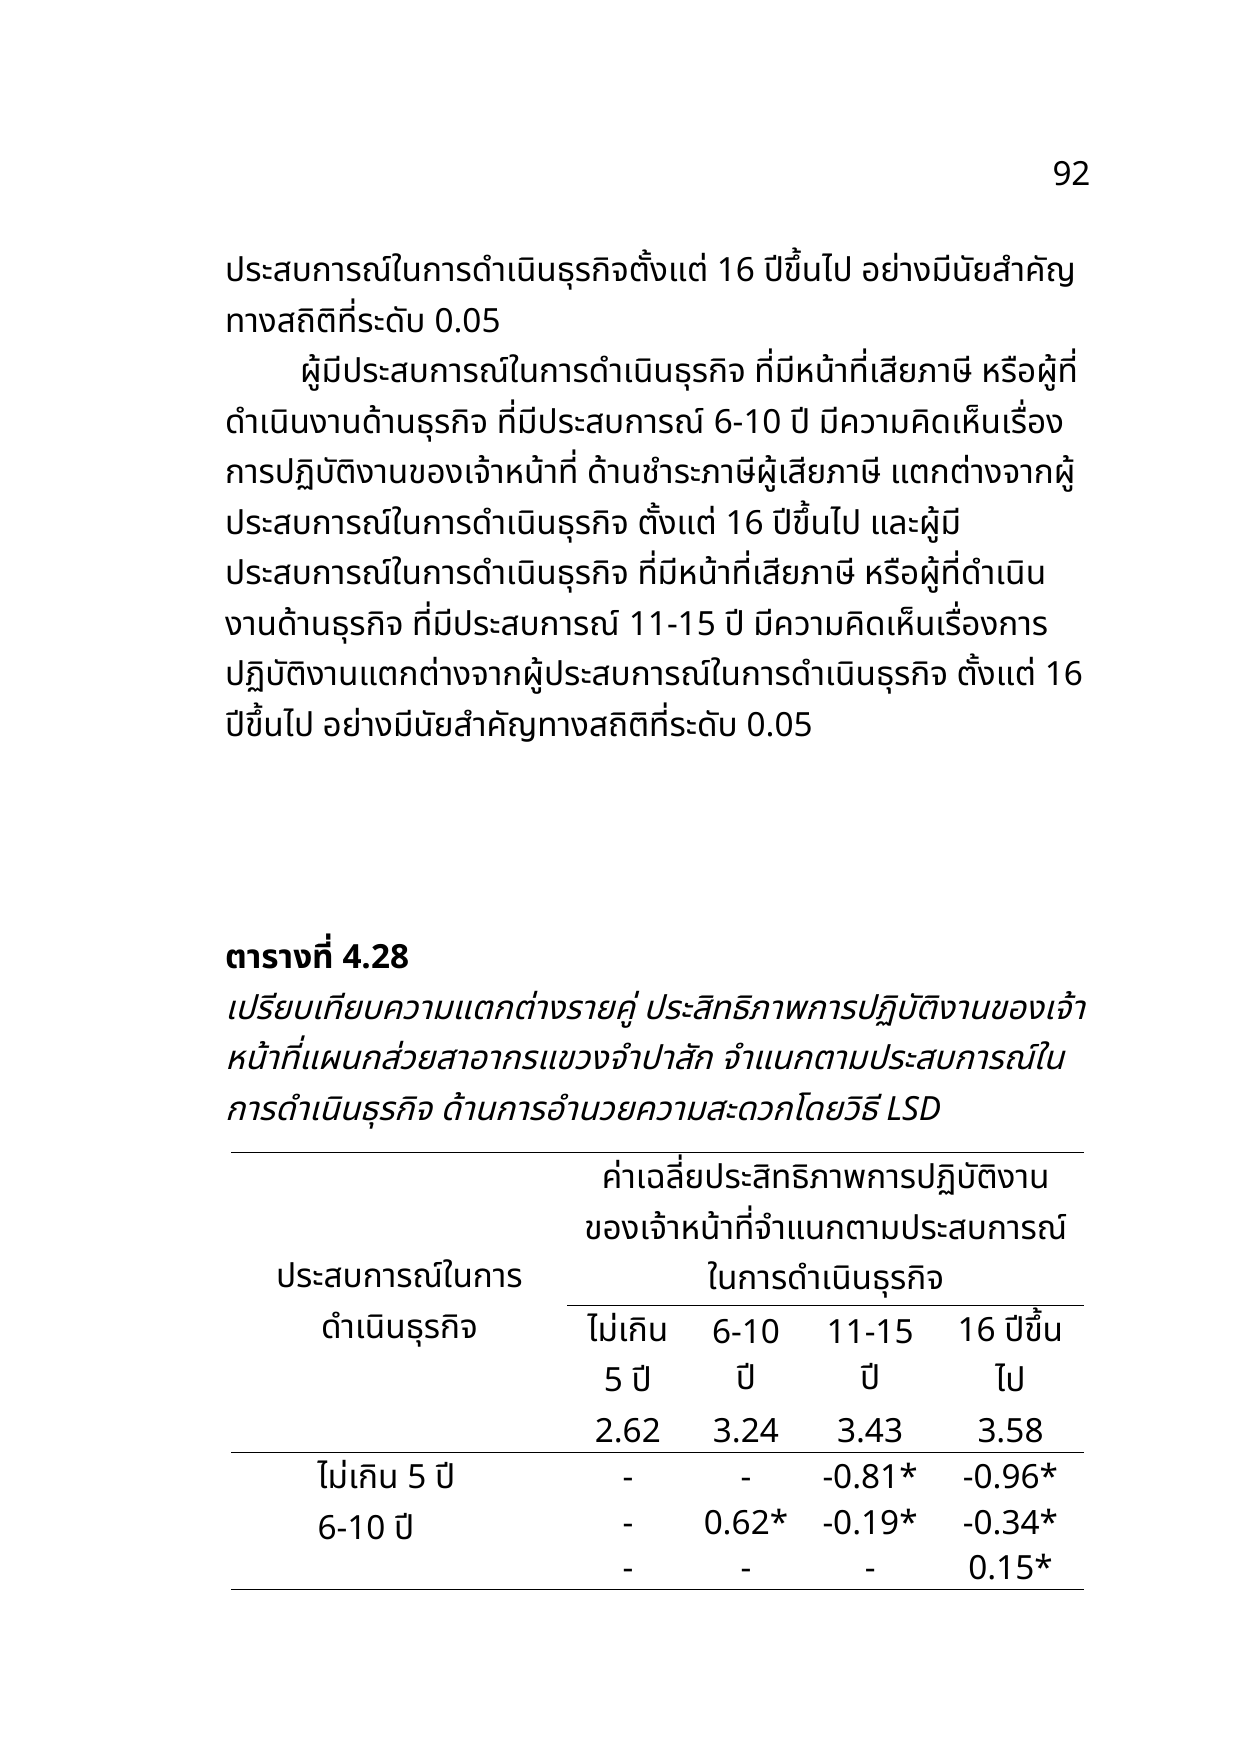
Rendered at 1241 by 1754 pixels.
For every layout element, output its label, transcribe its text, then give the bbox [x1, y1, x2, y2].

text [225, 246, 1090, 347]
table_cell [231, 1453, 567, 1589]
table_cell 6-10 ปี [688, 1306, 803, 1407]
table_cell 3.43 [804, 1407, 936, 1452]
table_cell -0.62* - - - [688, 1453, 803, 1589]
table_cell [936, 1453, 1084, 1589]
text เปรียบเทียบความแตกต่างรายคู่ ประสิทธิภาพการปฏิบัติงานของเจ้าหน้าที่แผนกส่วยสาอากรแขวงจำปาสัก จำแนกตามประสบการณ์ในการดำเนินธุรกิจ ด้านการอำนวยความสะดวกโดยวิธี LSD [225, 984, 1090, 1135]
table_cell - - - - [567, 1453, 688, 1589]
table_cell 11-15 ปี [804, 1306, 936, 1407]
table_cell 3.58 [936, 1407, 1084, 1452]
table_header ค่าเฉลี่ยประสิทธิภาพการปฏิบัติงานของเจ้าหน้าที่จำแนกตามประสบการณ์ในการดำเนินธุรกิจ [567, 1153, 1084, 1304]
text ตารางที่ 4.28 [225, 933, 1090, 984]
table_cell 3.24 [688, 1407, 803, 1452]
text ผู้มีประสบการณ์ในการดำเนินธุรกิจ ที่มีหน้าที่เสียภาษี หรือผู้ที่ดำเนินงานด้านธุรกิจ ที่มีประสบการณ์ 6-10 ปี มีความคิดเห็นเรื่องการปฏิบัติงานของเจ้าหน้าที่ ด้านชำระภาษีผู้เสียภาษี แตกต่างจากผู้ประสบการณ์ในการดำเนินธุรกิจ ตั้งแต่ 16 ปีขึ้นไป และผู้มีประสบการณ์ในการดำเนินธุรกิจ ที่มีหน้าที่เสียภาษี หรือผู้ที่ดำเนินงานด้านธุรกิจ ที่มีประสบการณ์ 11-15 ปี มีความคิดเห็นเรื่องการปฏิบัติงานแตกต่างจากผู้ประสบการณ์ในการดำเนินธุรกิจ ตั้งแต่ 16 ปีขึ้นไป อย่างมีนัยสำคัญทางสถิติที่ระดับ 0.05 [225, 347, 1090, 751]
table_header ประสบการณ์ในการดำเนินธุรกิจ [231, 1153, 567, 1452]
table_cell 16 ปีขึ้นไป [936, 1306, 1084, 1407]
table_cell -0.81* -0.19* - - [804, 1453, 936, 1589]
table_cell 2.62 [567, 1407, 688, 1452]
table_cell ไม่เกิน 5 ปี [567, 1306, 688, 1407]
